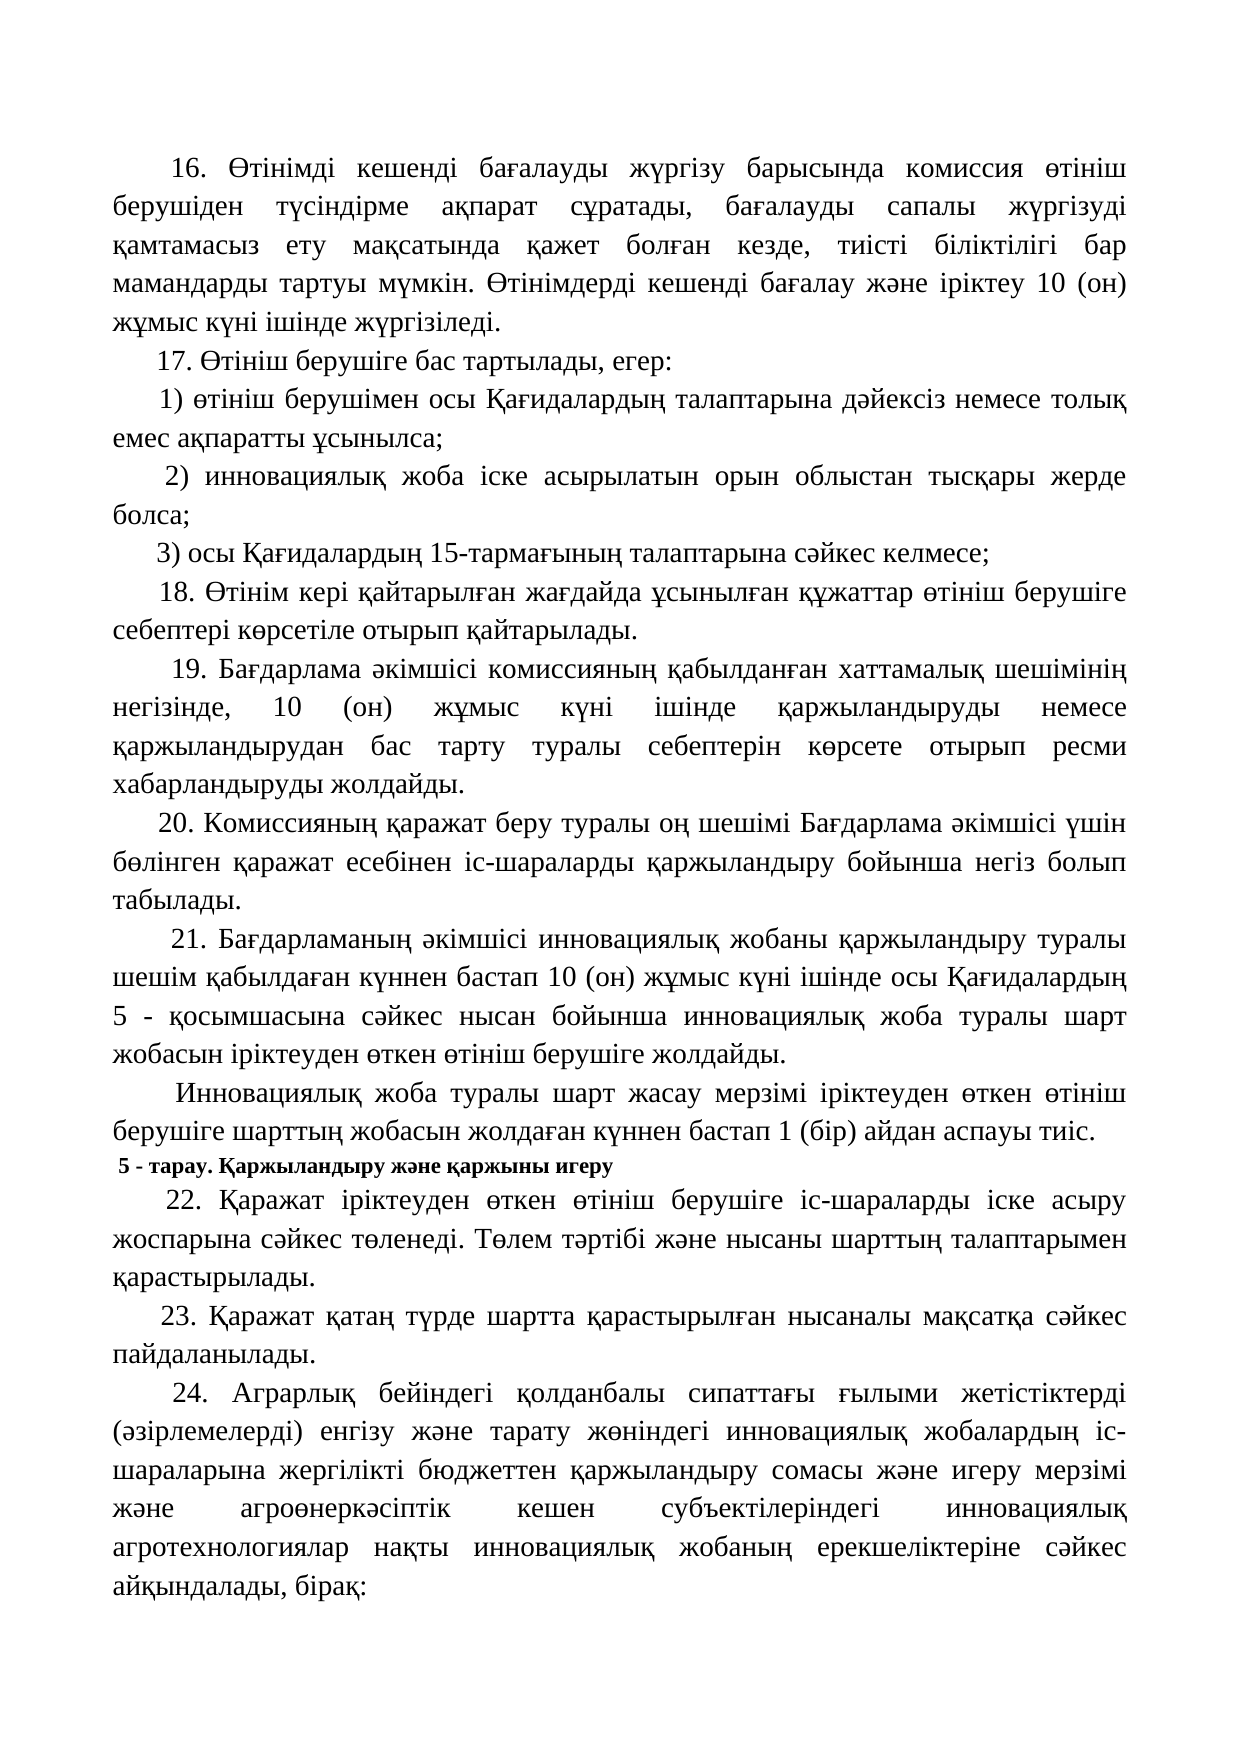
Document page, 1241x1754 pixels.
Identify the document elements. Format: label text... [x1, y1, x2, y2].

text 3) осы Қағидалардың 15-тармағының талаптарына сәйкес келмесе; [112, 535, 1128, 569]
text 21. Бағдарламаның әкімшісі инновациялық жобаны қаржыландыру туралы шешім қабылдаған күннен бастап 10 (он) жұмыс күні ішінде осы Қағидалардың 5 - қосымшасына сәйкес нысан бойынша инновациялық жоба туралы шарт жобасын іріктеуден өткен өтініш берушіге жолдайды. [112, 921, 1128, 1070]
text 1) өтініш берушімен осы Қағидалардың талаптарына дәйексіз немесе толық емес ақпаратты ұсынылса; [112, 381, 1128, 453]
text 17. Өтініш берушіге бас тартылады, егер: [112, 343, 1128, 376]
text 2) инновациялық жоба іске асырылатын орын облыстан тысқары жерде болса; [112, 458, 1128, 530]
text 20. Комиссияның қаражат беру туралы оң шешімі Бағдарлама әкімшісі үшін бөлінген қаражат есебінен іс-шараларды қаржыландыру бойынша негіз болып табылады. [112, 805, 1128, 916]
text 23. Қаражат қатаң түрде шартта қарастырылған нысаналы мақсатқа сәйкес пайдаланылады. [112, 1298, 1128, 1370]
text 19. Бағдарлама әкімшісі комиссияның қабылданған хаттамалық шешімінің негізінде, 10 (он) жұмыс күні ішінде қаржыландыруды немесе қаржыландырудан бас тарту туралы себептерін көрсете отырып ресми хабарландыруды жолдайды. [112, 651, 1128, 800]
text 5 - тарау. Қаржыландыру және қаржыны игеру [112, 1152, 1128, 1178]
text 16. Өтінімді кешенді бағалауды жүргізу барысында комиссия өтініш берушіден түсіндірме ақпарат сұратады, бағалауды сапалы жүргізуді қамтамасыз ету мақсатында қажет болған кезде, тиісті біліктілігі бар мамандарды тартуы мүмкін. Өтінімдерді кешенді бағалау және іріктеу 10 (он) жұмыс күні ішінде жүргізіледі. [112, 150, 1128, 338]
text Инновациялық жоба туралы шарт жасау мерзiмi іріктеуден өткен өтініш берушіге шарттың жобасын жолдаған күннен бастап 1 (бір) айдан аспауы тиіс. [112, 1075, 1128, 1147]
text 18. Өтінім кері қайтарылған жағдайда ұсынылған құжаттар өтініш берушіге себептері көрсетіле отырып қайтарылады. [112, 574, 1128, 646]
text 24. Аграрлық бейіндегі қолданбалы сипаттағы ғылыми жетістіктерді (әзірлемелерді) енгізу және тарату жөніндегі инновациялық жобалардың іс-шараларына жергілікті бюджеттен қаржыландыру сомасы және игеру мерзімі және агроөнеркәсіптік кешен субъектілеріндегі инновациялық агротехнологиялар нақты инновациялық жобаның ерекшеліктеріне сәйкес айқындалады, бірақ: [112, 1375, 1128, 1601]
text 22. Қаражат іріктеуден өткен өтініш берушіге іс-шараларды іске асыру жоспарына сәйкес төленеді. Төлем тәртібі және нысаны шарттың талаптарымен қарастырылады. [112, 1182, 1128, 1293]
